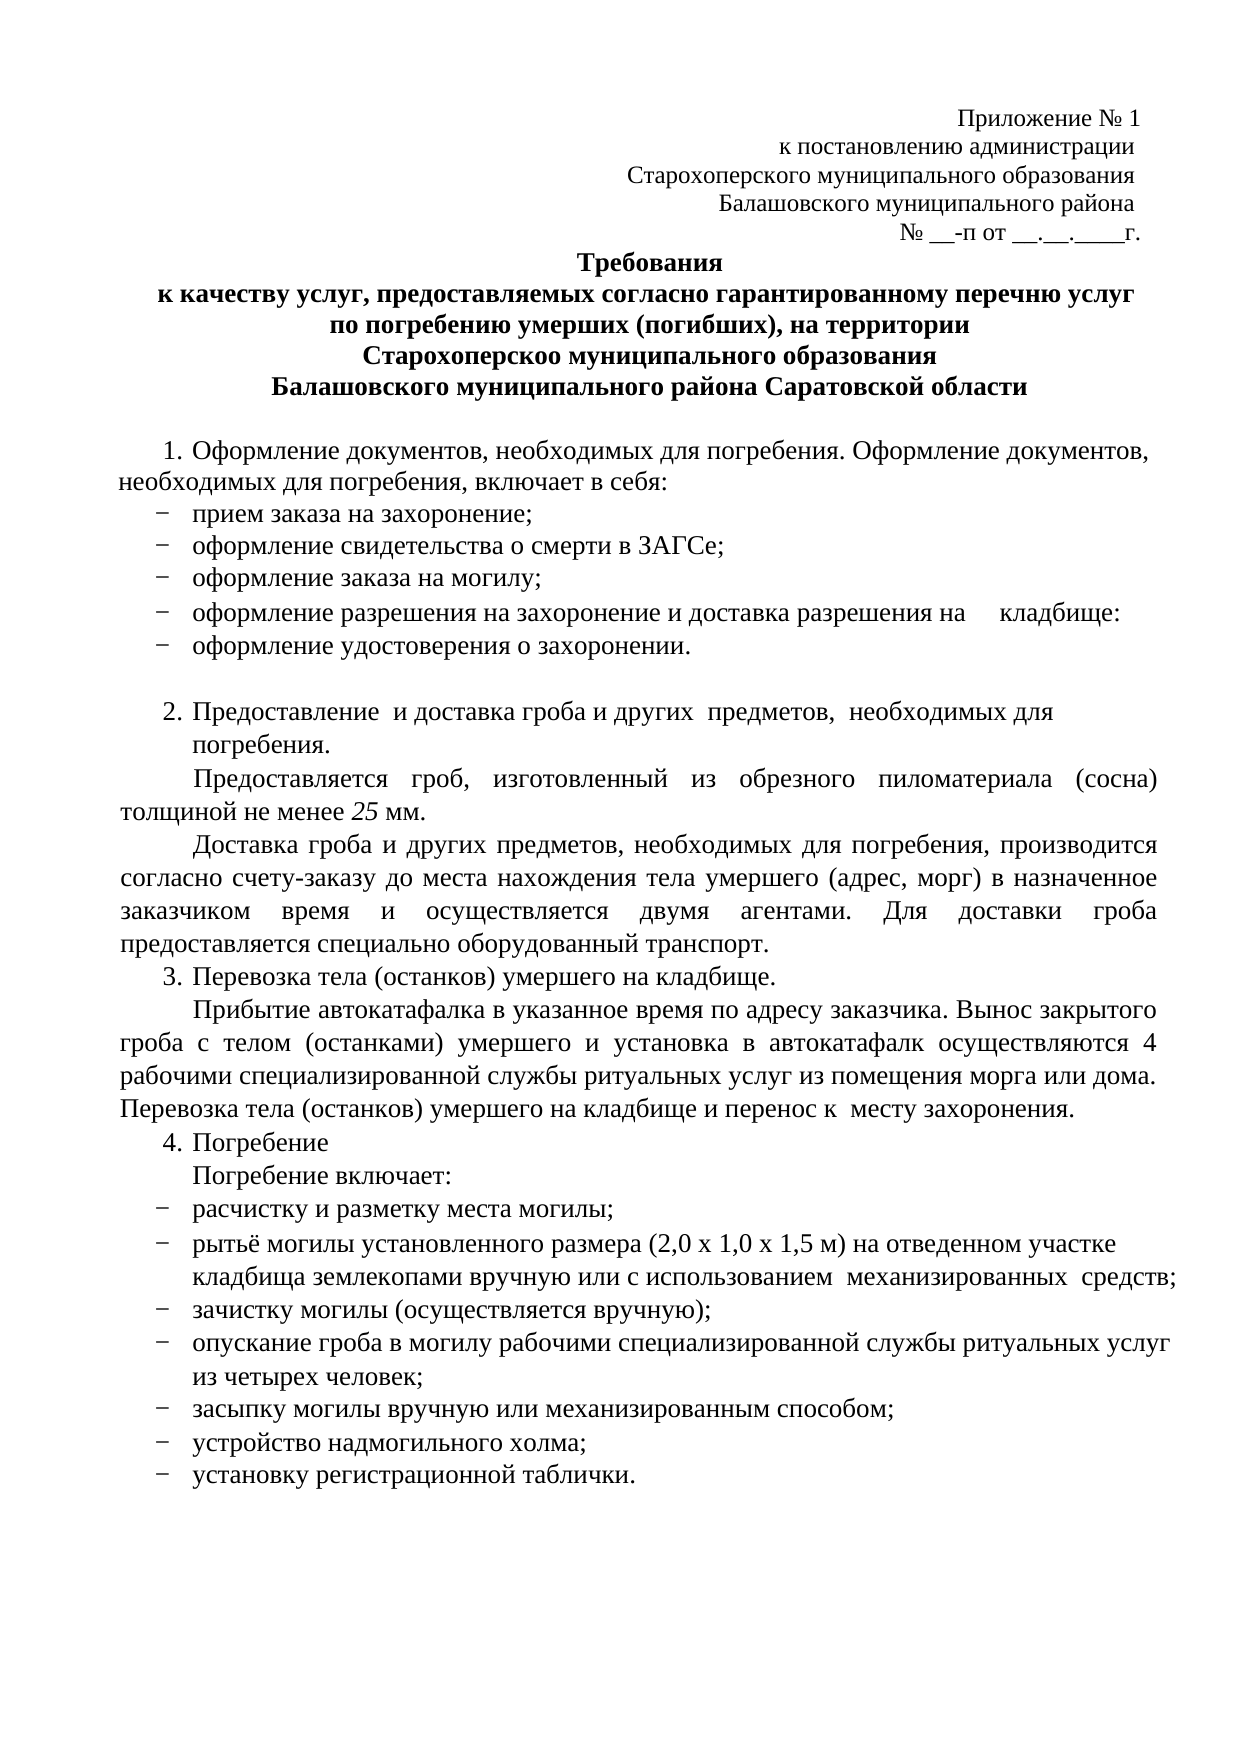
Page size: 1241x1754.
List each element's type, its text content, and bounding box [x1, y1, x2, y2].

text Приложение № 1 [118, 107, 1141, 131]
text Требования [118, 246, 1181, 277]
list рытьё могилы установленного размера (2,0 х 1,0 х 1,5 м) на отведенном участке кладбища землекопами вручную или с использованием механизированных средств; [154, 1226, 1181, 1292]
text к постановлению администрации Старохоперского муниципального образования Балашовского муниципального района № __-п от __.__.____г. [118, 131, 1141, 246]
list оформление удостоверения о захоронении. [154, 628, 1181, 661]
list оформление заказа на могилу; [154, 561, 1181, 593]
list прием заказа на захоронение; [154, 497, 1181, 529]
list оформление свидетельства о смерти в ЗАГСе; [154, 529, 1181, 561]
list Погребение включает: [192, 1158, 1181, 1191]
text Старохоперскоо муниципального образования [118, 339, 1181, 371]
text Балашовского муниципального района Саратовской области [118, 371, 1181, 402]
list расчистку и разметку места могилы; [154, 1191, 1181, 1224]
list установку регистрационной таблички. [154, 1458, 1181, 1491]
list оформление разрешения на захоронение и доставка разрешения на кладбище: [154, 595, 1181, 628]
list засыпку могилы вручную или механизированным способом; [154, 1392, 1181, 1424]
text Прибытие автокатафалка в указанное время по адресу заказчика. Вынос закрытого гроба с телом (останками) умершего и установка в автокатафалк осуществляются 4 рабочими специализированной службы ритуальных услуг из помещения морга или дома. Перевозка тела (останков) умершего на кладбище и перенос к месту захоронения. [119, 992, 1158, 1124]
list зачистку могилы (осуществляется вручную); [154, 1292, 1181, 1325]
list Предоставление и доставка гроба и других предметов, необходимых для погребения. [162, 694, 1181, 760]
text Предоставляется гроб, изготовленный из обрезного пиломатериала (сосна) толщиной не менее 25 мм. [120, 761, 1159, 827]
list Перевозка тела (останков) умершего на кладбище. [162, 959, 1181, 992]
list устройство надмогильного холма; [154, 1424, 1181, 1458]
list Оформление документов, необходимых для погребения. Оформление документов, необходимых для погребения, включает в себя: [118, 434, 1181, 497]
text Доставка гроба и других предметов, необходимых для погребения, производится согласно счету-заказу до места нахождения тела умершего (адрес, морг) в назначенное заказчиком время и осуществляется двумя агентами. Для доставки гроба предоставляется специально оборудованный транспорт. [120, 827, 1159, 959]
text к качеству услуг, предоставляемых согласно гарантированному перечню услуг по погребению умерших (погибших), на территории [118, 277, 1181, 339]
list опускание гроба в могилу рабочими специализированной службы ритуальных услуг из четырех человек; [154, 1326, 1181, 1392]
list Погребение [162, 1125, 453, 1158]
